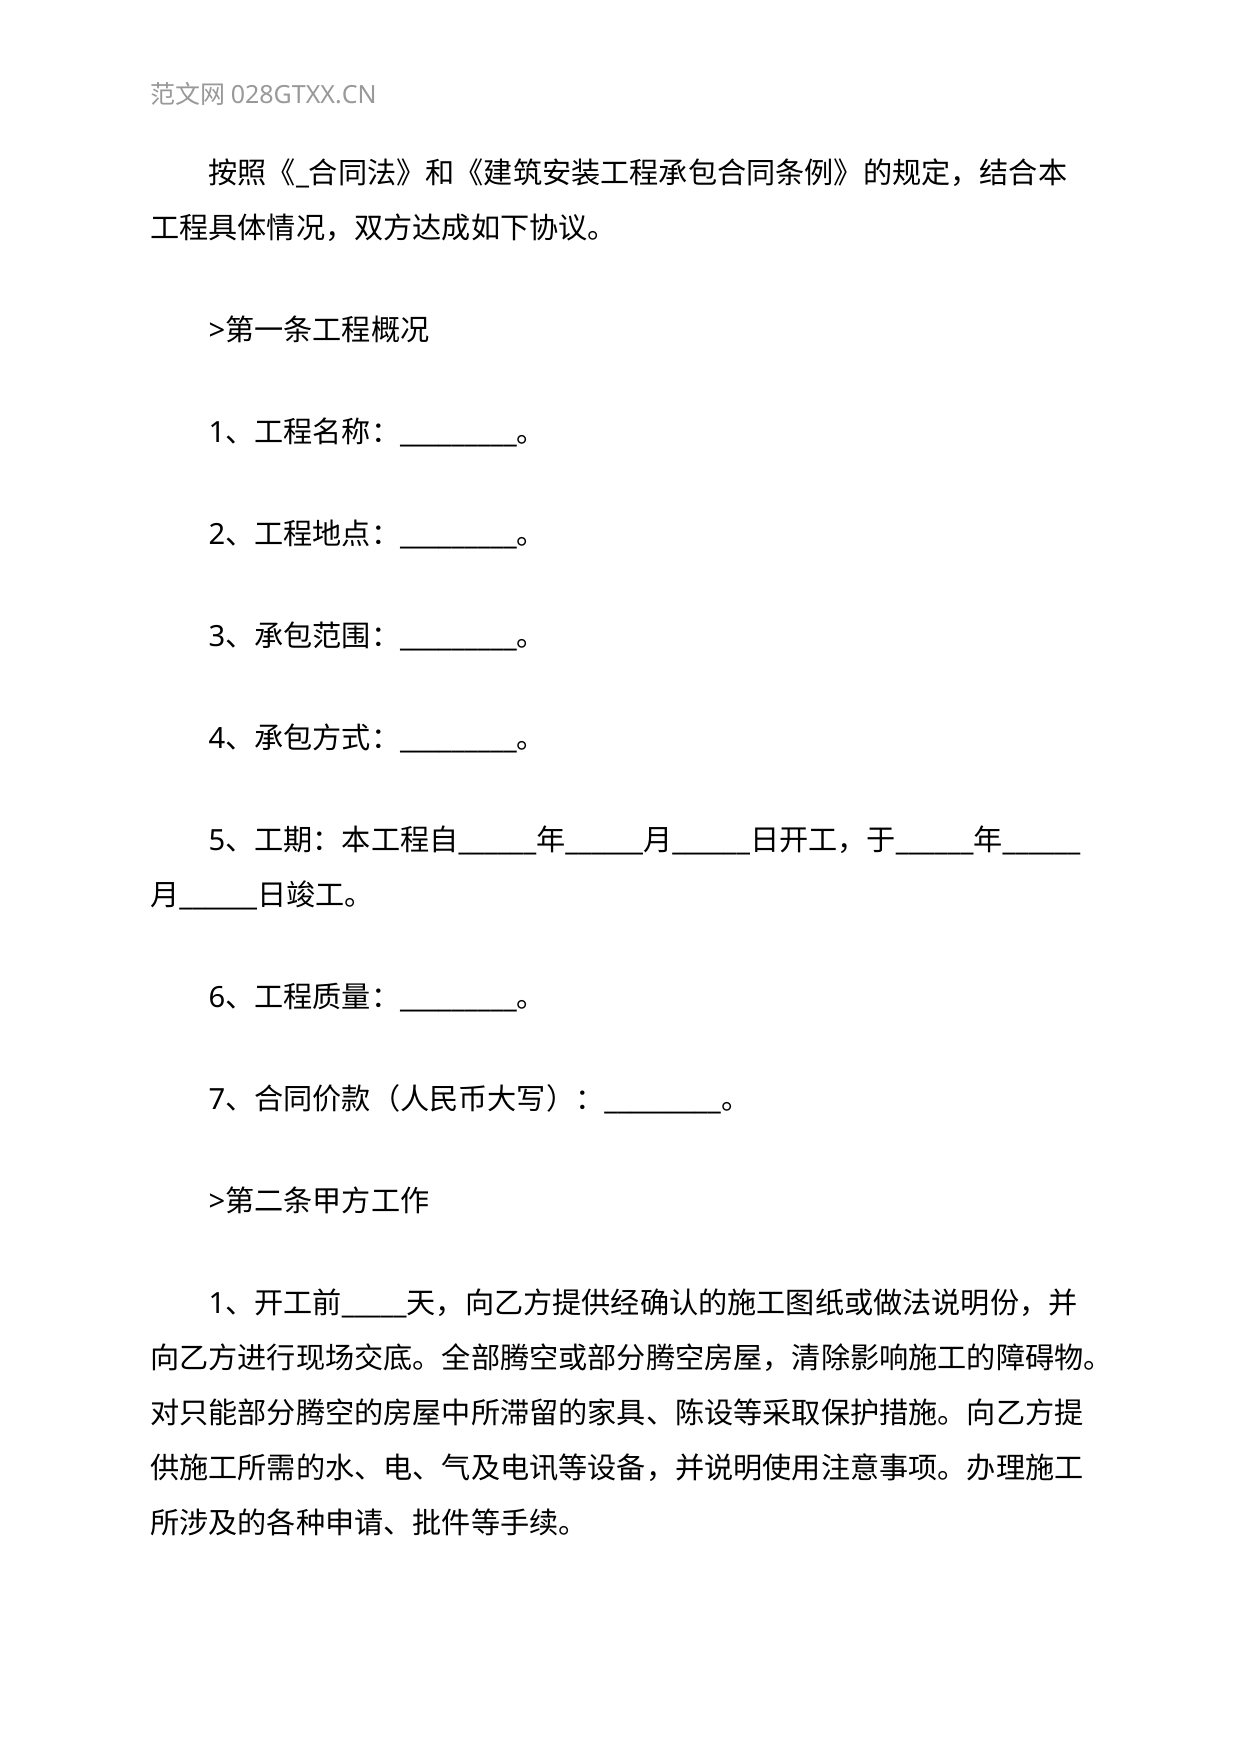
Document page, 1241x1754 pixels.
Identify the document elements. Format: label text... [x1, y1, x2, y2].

text 7、合同价款（人民币大写）：_________。 [150, 1076, 1090, 1118]
text 6、工程质量：_________。 [150, 974, 1090, 1016]
text 1、开工前_____天，向乙方提供经确认的施工图纸或做法说明份，并向乙方进行现场交底。全部腾空或部分腾空房屋，清除影响施工的障碍物。对只能部分腾空的房屋中所滞留的家具、陈设等采取保护措施。向乙方提供施工所需的水、电、气及电讯等设备，并说明使用注意事项。办理施工所涉及的各种申请、批件等手续。 [150, 1279, 1090, 1542]
text 4、承包方式：_________。 [150, 715, 1090, 757]
text 按照《_合同法》和《建筑安装工程承包合同条例》的规定，结合本工程具体情况，双方达成如下协议。 [150, 150, 1090, 247]
text 3、承包范围：_________。 [150, 613, 1090, 655]
text >第二条甲方工作 [150, 1178, 1090, 1220]
text 1、工程名称：_________。 [150, 409, 1090, 451]
text 5、工期：本工程自______年______月______日开工，于______年______月______日竣工。 [150, 817, 1090, 914]
text >第一条工程概况 [150, 307, 1090, 349]
text 2、工程地点：_________。 [150, 511, 1090, 553]
